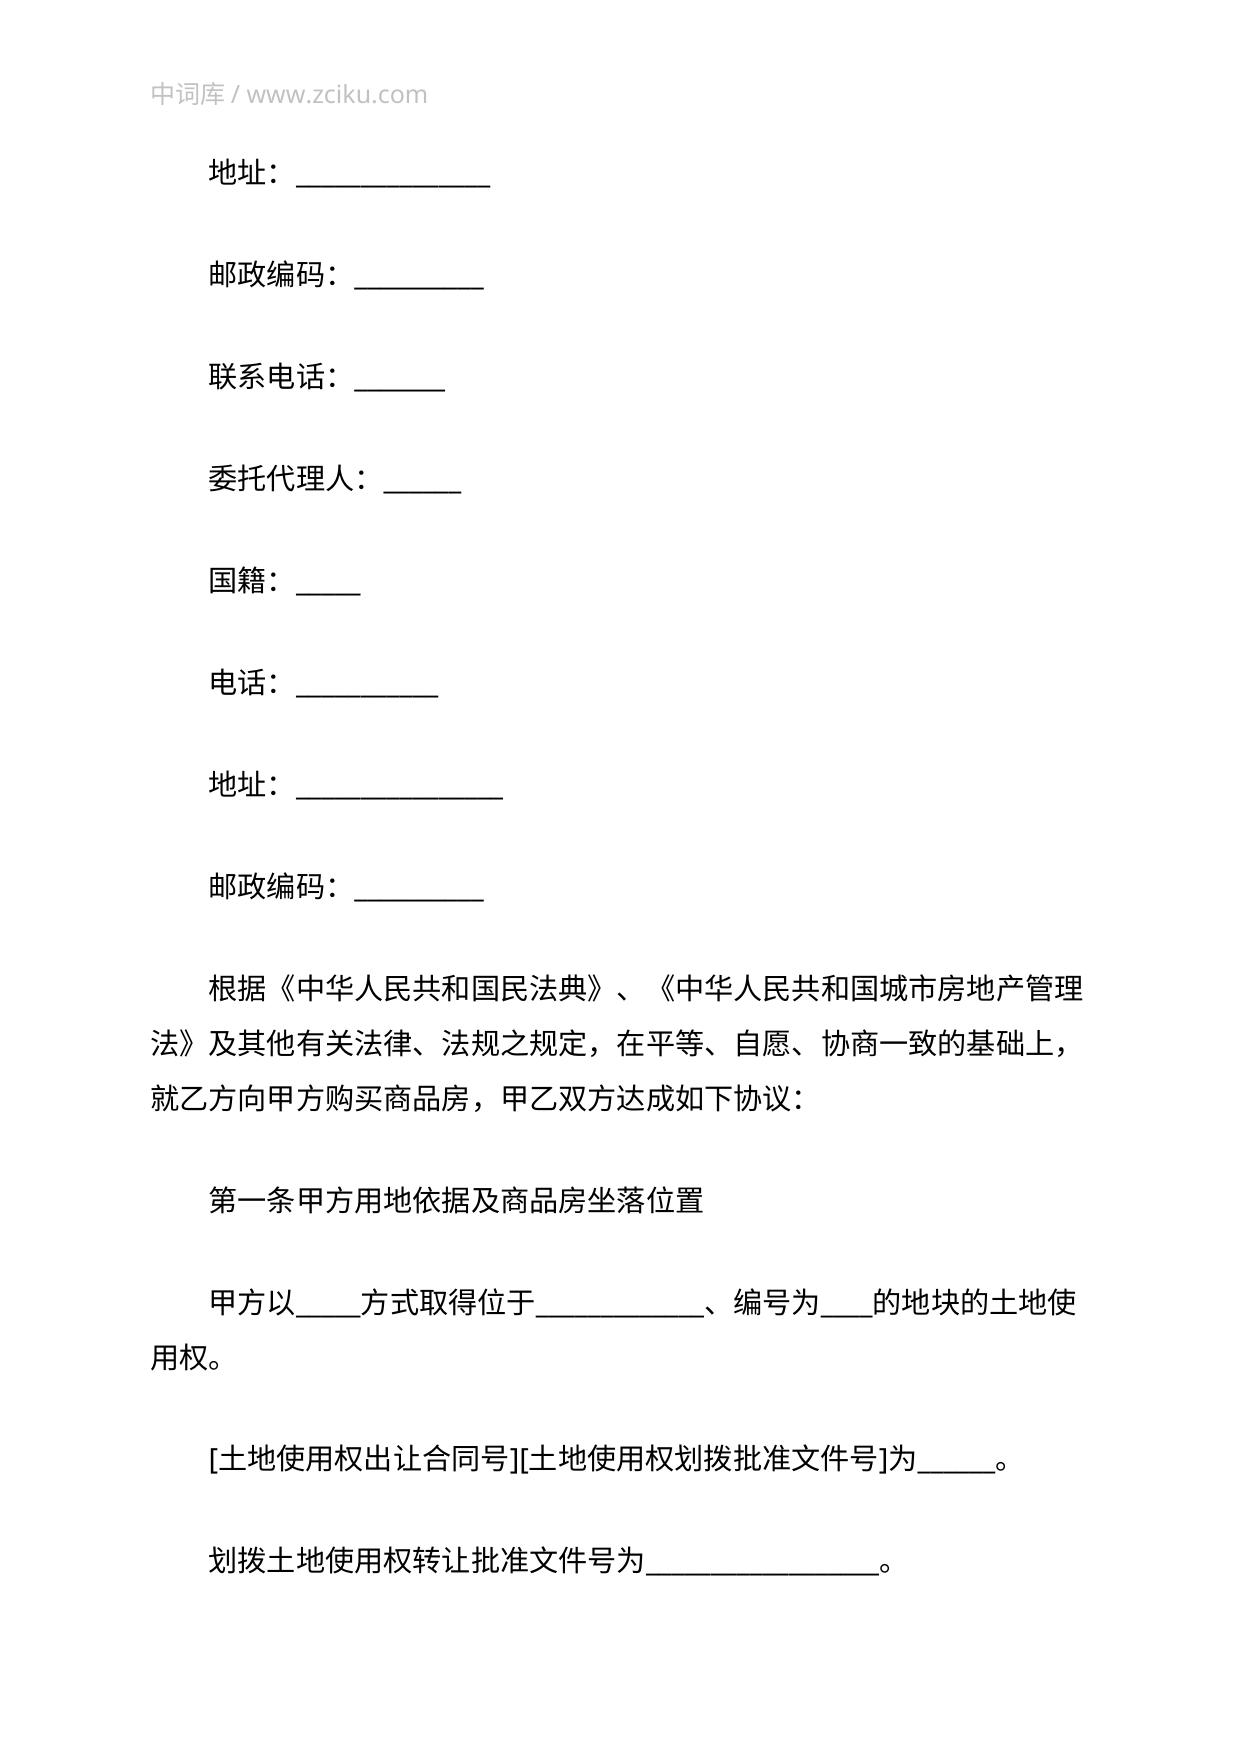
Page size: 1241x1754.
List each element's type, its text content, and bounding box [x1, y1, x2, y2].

text 联系电话：_______ [150, 354, 1090, 396]
text 国籍：_____ [150, 558, 1090, 600]
text 甲方以_____方式取得位于_____________、编号为____的地块的土地使用权。 [150, 1279, 1090, 1376]
text 委托代理人：______ [150, 456, 1090, 498]
text 第一条甲方用地依据及商品房坐落位置 [150, 1177, 1090, 1220]
text 地址：________________ [150, 762, 1090, 804]
text 邮政编码：__________ [150, 864, 1090, 906]
text 划拨土地使用权转让批准文件号为__________________。 [150, 1538, 1090, 1580]
text 根据《中华人民共和国民法典》、《中华人民共和国城市房地产管理法》及其他有关法律、法规之规定，在平等、自愿、协商一致的基础上，就乙方向甲方购买商品房，甲乙双方达成如下协议： [150, 966, 1090, 1118]
text [土地使用权出让合同号][土地使用权划拨批准文件号]为______。 [150, 1436, 1090, 1478]
text 邮政编码：__________ [150, 252, 1090, 294]
text 地址：_______________ [150, 150, 1090, 192]
text 电话：___________ [150, 660, 1090, 702]
